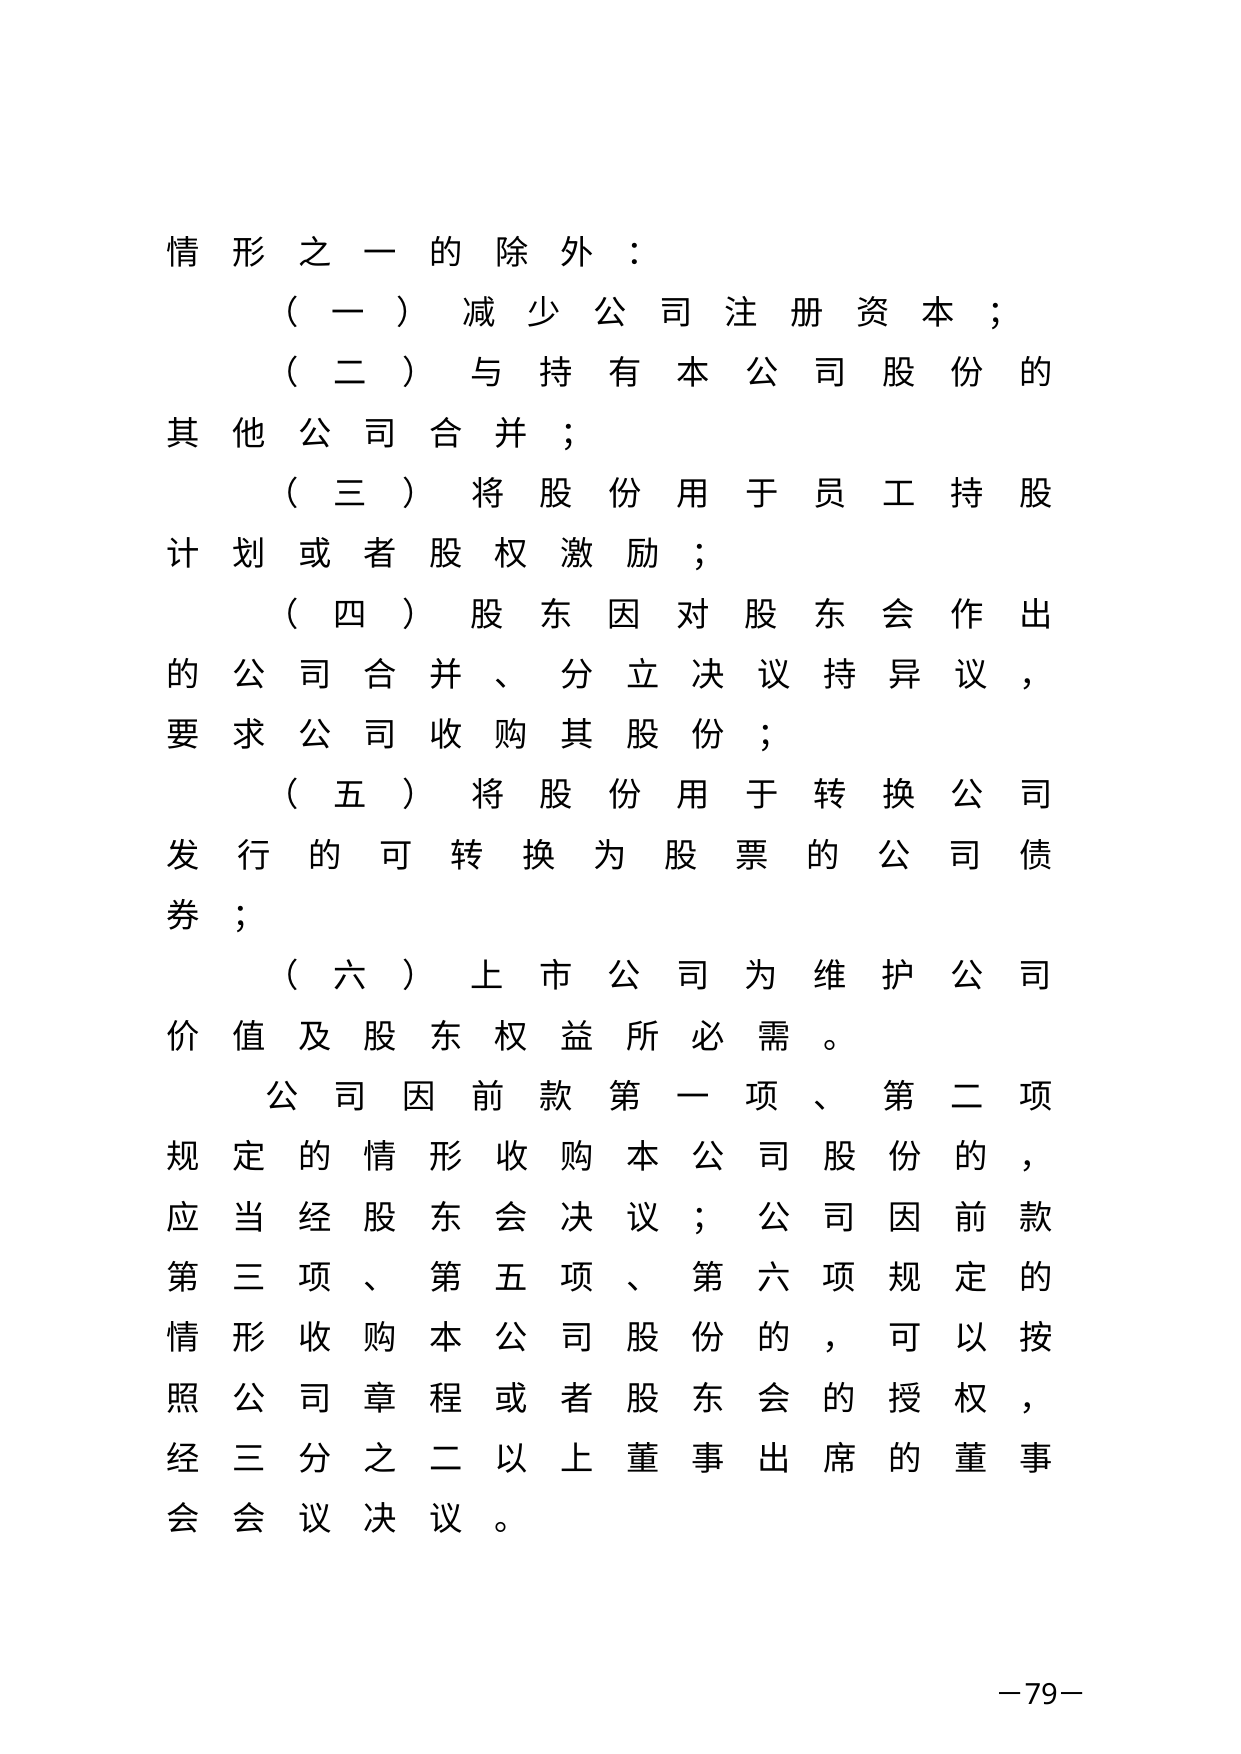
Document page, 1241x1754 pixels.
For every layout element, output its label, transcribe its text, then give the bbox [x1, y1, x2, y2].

text （四）股东因对股东会作出的公司合并、分立决议持异议，要求公司收购其股份； [167, 581, 1085, 762]
text （五）将股份用于转换公司发行的可转换为股票的公司债券； [167, 762, 1085, 943]
text 公司因前款第一项、第二项规定的情形收购本公司股份的，应当经股东会决议；公司因前款第三项、第五项、第六项规定的情形收购本公司股份的，可以按照公司章程或者股东会的授权，经三分之二以上董事出席的董事会会议决议。 [167, 1064, 1085, 1546]
text （三）将股份用于员工持股计划或者股权激励； [167, 461, 1085, 581]
text （六）上市公司为维护公司价值及股东权益所必需。 [167, 943, 1085, 1064]
text （一）减少公司注册资本； [167, 280, 1085, 340]
text （二）与持有本公司股份的其他公司合并； [167, 340, 1085, 461]
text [167, 219, 1085, 280]
